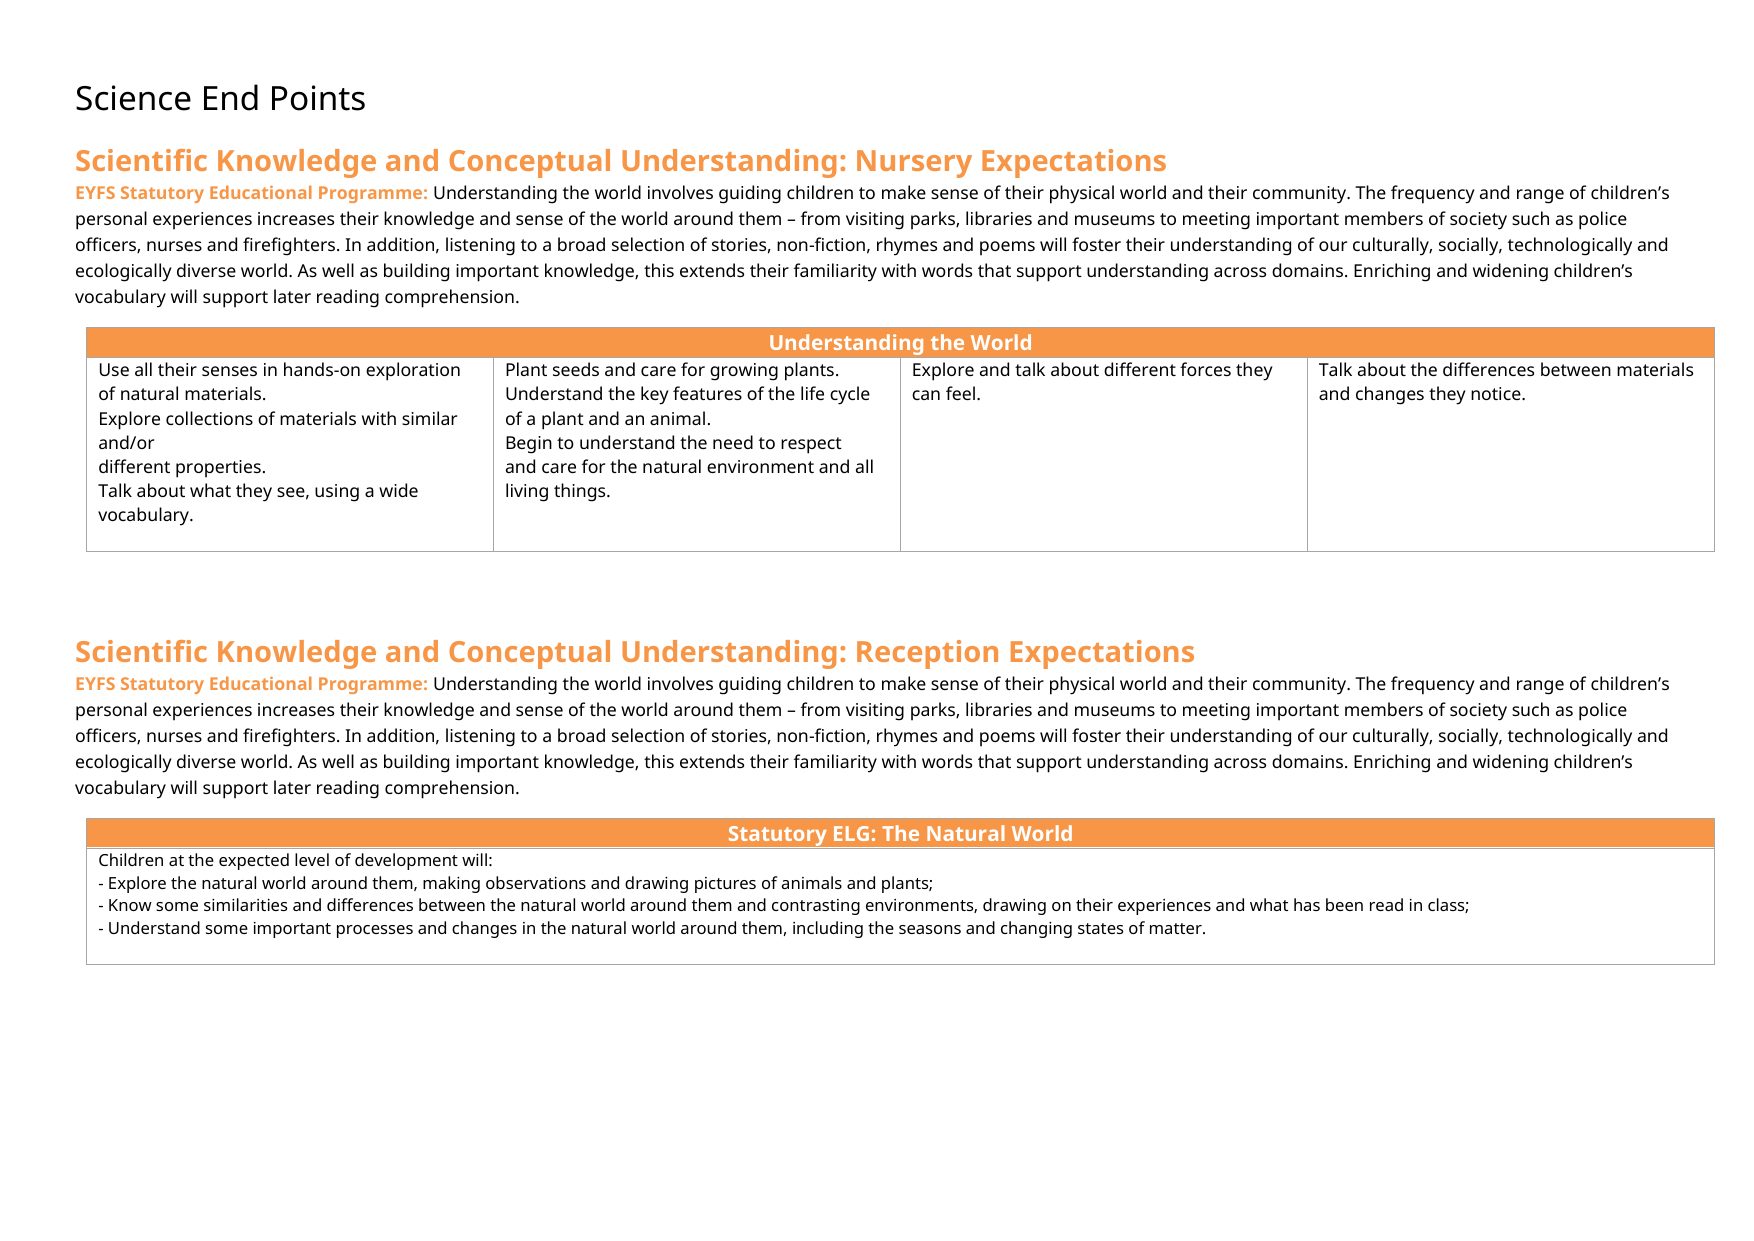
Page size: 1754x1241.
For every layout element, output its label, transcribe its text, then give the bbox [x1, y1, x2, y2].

table_cell Use all their senses in hands-on exploration of natural materials. Explore collections of materials with similar and/or different properties. Talk about what they see, using a wide vocabulary. [87, 358, 493, 551]
text EYFS Statutory Educational Programme: Understanding the world involves guiding children to make sense of their physical world and their community. The frequency and range of children’s personal experiences increases their knowledge and sense of the world around them – from visiting parks, libraries and museums to meeting important members of society such as police officers, nurses and firefighters. In addition, listening to a broad selection of stories, non-fiction, rhymes and poems will foster their understanding of our culturally, socially, technologically and ecologically diverse world. As well as building important knowledge, this extends their familiarity with words that support understanding across domains. Enriching and widening children’s vocabulary will support later reading comprehension. [75, 671, 1679, 799]
table_header Statutory ELG: The Natural World [87, 819, 1714, 847]
text Science End Points [75, 75, 1679, 120]
table_cell Children at the expected level of development will: - Explore the natural world around them, making observations and drawing pictures of animals and plants; - Know some similarities and differences between the natural world around them and contrasting environments, drawing on their experiences and what has been read in class; - Understand some important processes and changes in the natural world around them, including the seasons and changing states of matter. [87, 849, 1714, 963]
table_header Understanding the World [87, 328, 1714, 357]
text Scientific Knowledge and Conceptual Understanding: Nursery Expectations [75, 141, 1679, 180]
text EYFS Statutory Educational Programme: Understanding the world involves guiding children to make sense of their physical world and their community. The frequency and range of children’s personal experiences increases their knowledge and sense of the world around them – from visiting parks, libraries and museums to meeting important members of society such as police officers, nurses and firefighters. In addition, listening to a broad selection of stories, non-fiction, rhymes and poems will foster their understanding of our culturally, socially, technologically and ecologically diverse world. As well as building important knowledge, this extends their familiarity with words that support understanding across domains. Enriching and widening children’s vocabulary will support later reading comprehension. [75, 180, 1679, 309]
text Scientific Knowledge and Conceptual Understanding: Reception Expectations [75, 631, 1679, 671]
table_cell Explore and talk about different forces they can feel. [901, 358, 1307, 551]
table_cell Plant seeds and care for growing plants. Understand the key features of the life cycle of a plant and an animal. Begin to understand the need to respect and care for the natural environment and all living things. [494, 358, 900, 551]
table_cell Talk about the differences between materials and changes they notice. [1308, 358, 1714, 551]
